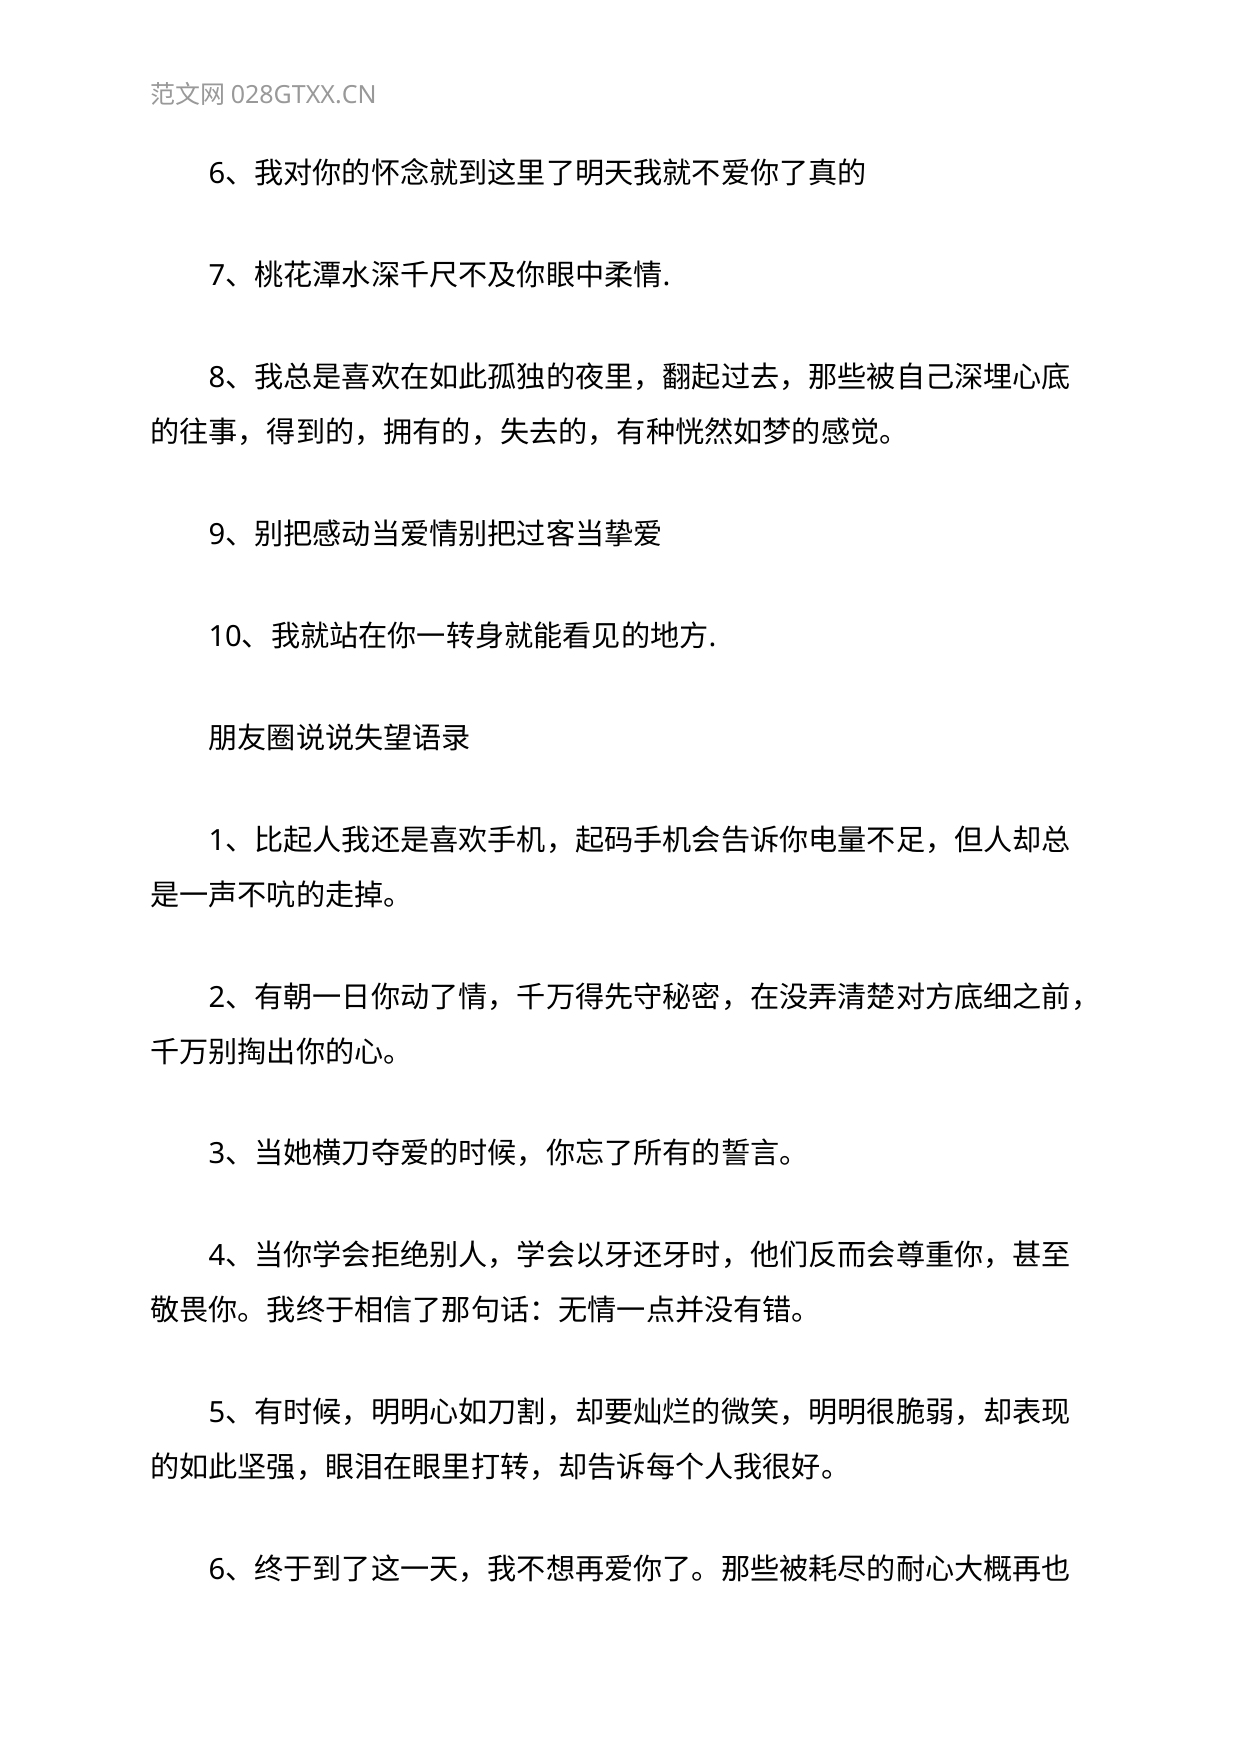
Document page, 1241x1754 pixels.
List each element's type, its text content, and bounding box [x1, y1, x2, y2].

text 3、当她横刀夺爱的时候，你忘了所有的誓言。 [150, 1130, 1090, 1172]
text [150, 1546, 1090, 1588]
text 9、别把感动当爱情别把过客当挚爱 [150, 511, 1090, 553]
text 6、我对你的怀念就到这里了明天我就不爱你了真的 [150, 150, 1090, 192]
text 8、我总是喜欢在如此孤独的夜里，翻起过去，那些被自己深埋心底的往事，得到的，拥有的，失去的，有种恍然如梦的感觉。 [150, 354, 1090, 451]
text 朋友圈说说失望语录 [150, 715, 1090, 757]
text 5、有时候，明明心如刀割，却要灿烂的微笑，明明很脆弱，却表现的如此坚强，眼泪在眼里打转，却告诉每个人我很好。 [150, 1389, 1090, 1486]
text 1、比起人我还是喜欢手机，起码手机会告诉你电量不足，但人却总是一声不吭的走掉。 [150, 816, 1090, 914]
text 7、桃花潭水深千尺不及你眼中柔情. [150, 252, 1090, 294]
text 4、当你学会拒绝别人，学会以牙还牙时，他们反而会尊重你，甚至敬畏你。我终于相信了那句话：无情一点并没有错。 [150, 1232, 1090, 1329]
text 10、我就站在你一转身就能看见的地方. [150, 613, 1090, 655]
text 2、有朝一日你动了情，千万得先守秘密，在没弄清楚对方底细之前，千万别掏出你的心。 [150, 973, 1090, 1071]
